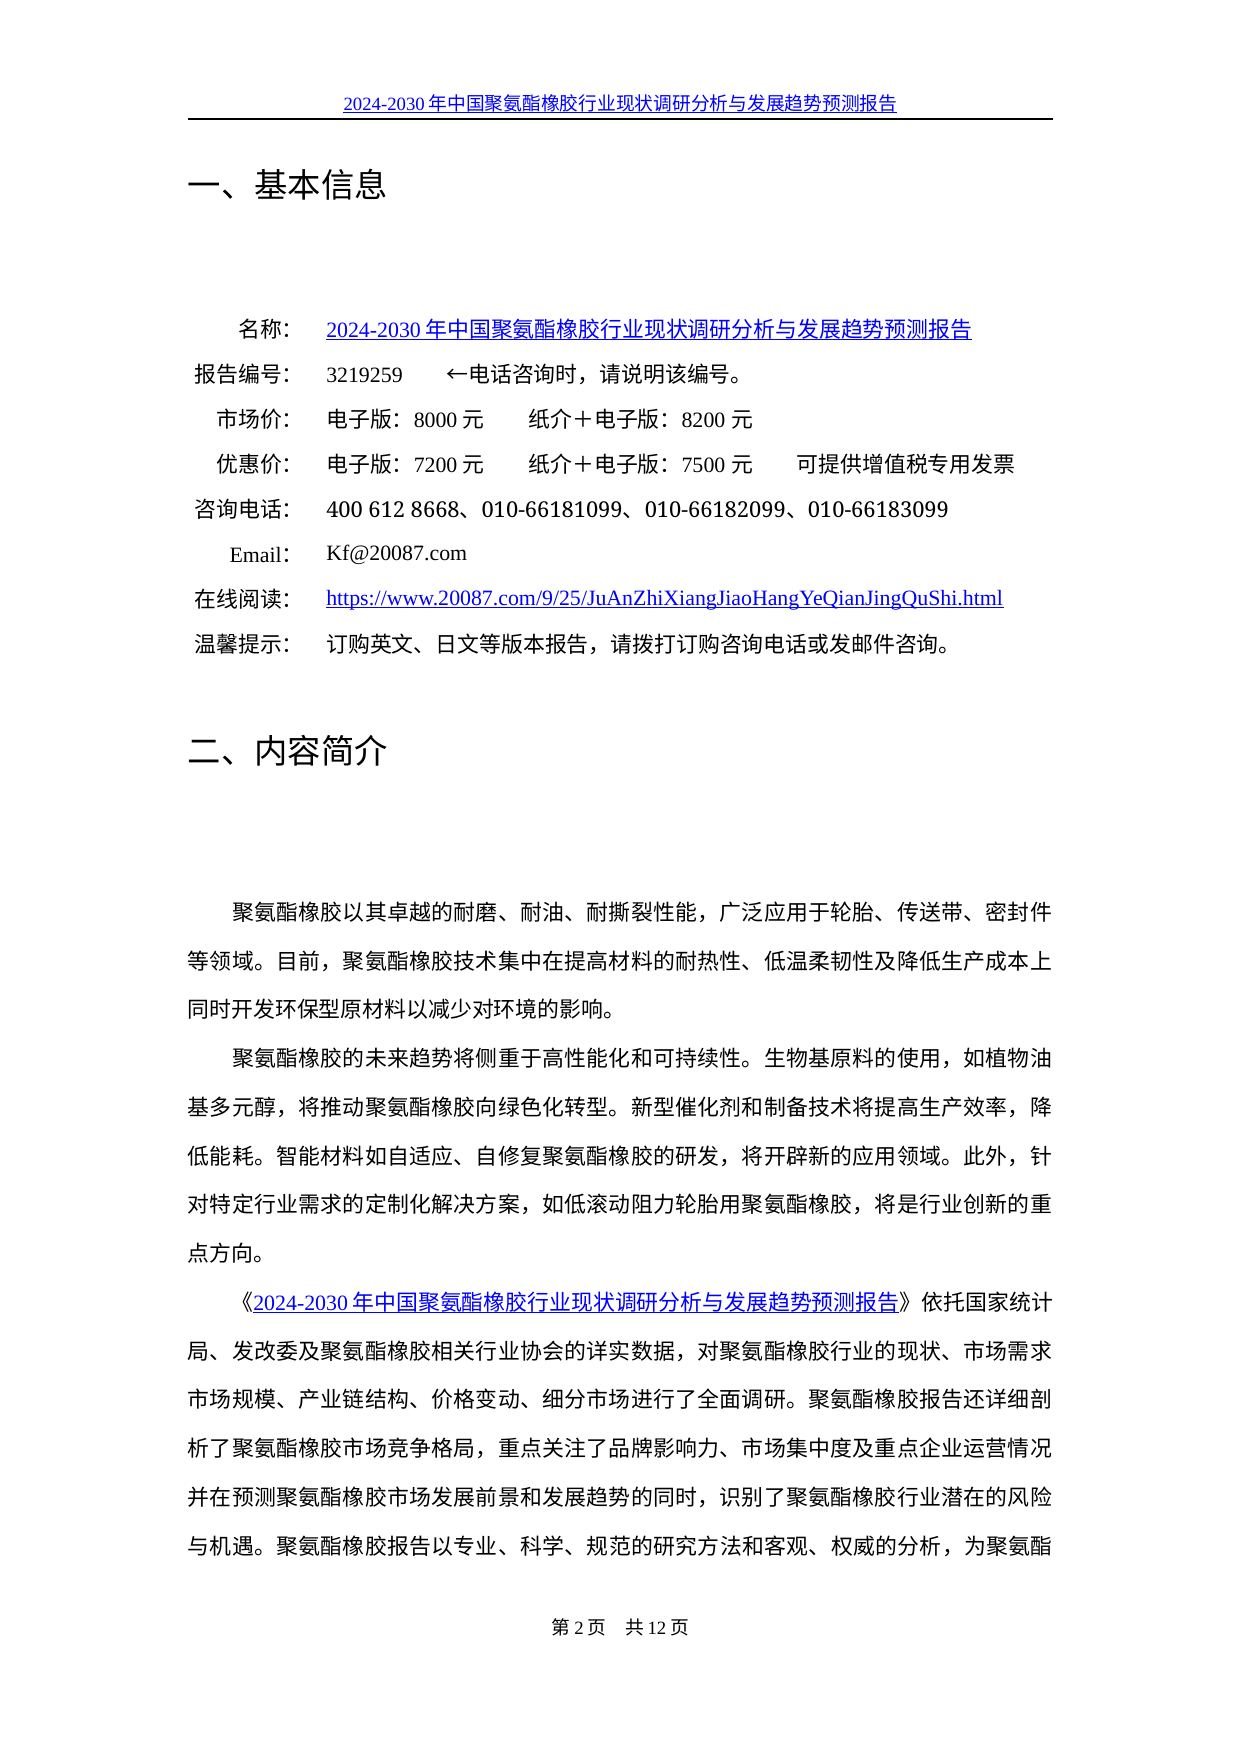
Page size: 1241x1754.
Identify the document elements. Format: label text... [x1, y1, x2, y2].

table_cell 温馨提示： [167, 627, 315, 672]
table_cell 电子版：7200 元 纸介＋电子版：7500 元 可提供增值税专用发票 [315, 447, 1073, 492]
table_cell Email： [167, 537, 315, 582]
table_cell 报告编号： [167, 357, 315, 402]
table_cell 优惠价： [167, 447, 315, 492]
title 二、内容简介 [187, 717, 1053, 782]
table_header 名称： [167, 312, 315, 357]
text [187, 894, 1053, 1561]
table_header 2024-2030年中国聚氨酯橡胶行业现状调研分析与发展趋势预测报告 [315, 312, 1073, 357]
title 一、基本信息 [187, 150, 1053, 215]
table_cell 400 612 8668、010-66181099、010-66182099、010-66183099 [315, 492, 1073, 537]
table_cell 市场价： [167, 402, 315, 447]
table_cell 电子版：8000 元 纸介＋电子版：8200 元 [315, 402, 1073, 447]
table_cell 在线阅读： [167, 582, 315, 627]
table_cell Kf@20087.com [315, 537, 1073, 582]
table_cell 咨询电话： [167, 492, 315, 537]
table_cell [315, 582, 1073, 627]
table_cell 3219259 ←电话咨询时，请说明该编号。 [315, 357, 1073, 402]
table_cell 订购英文、日文等版本报告，请拨打订购咨询电话或发邮件咨询。 [315, 627, 1073, 672]
